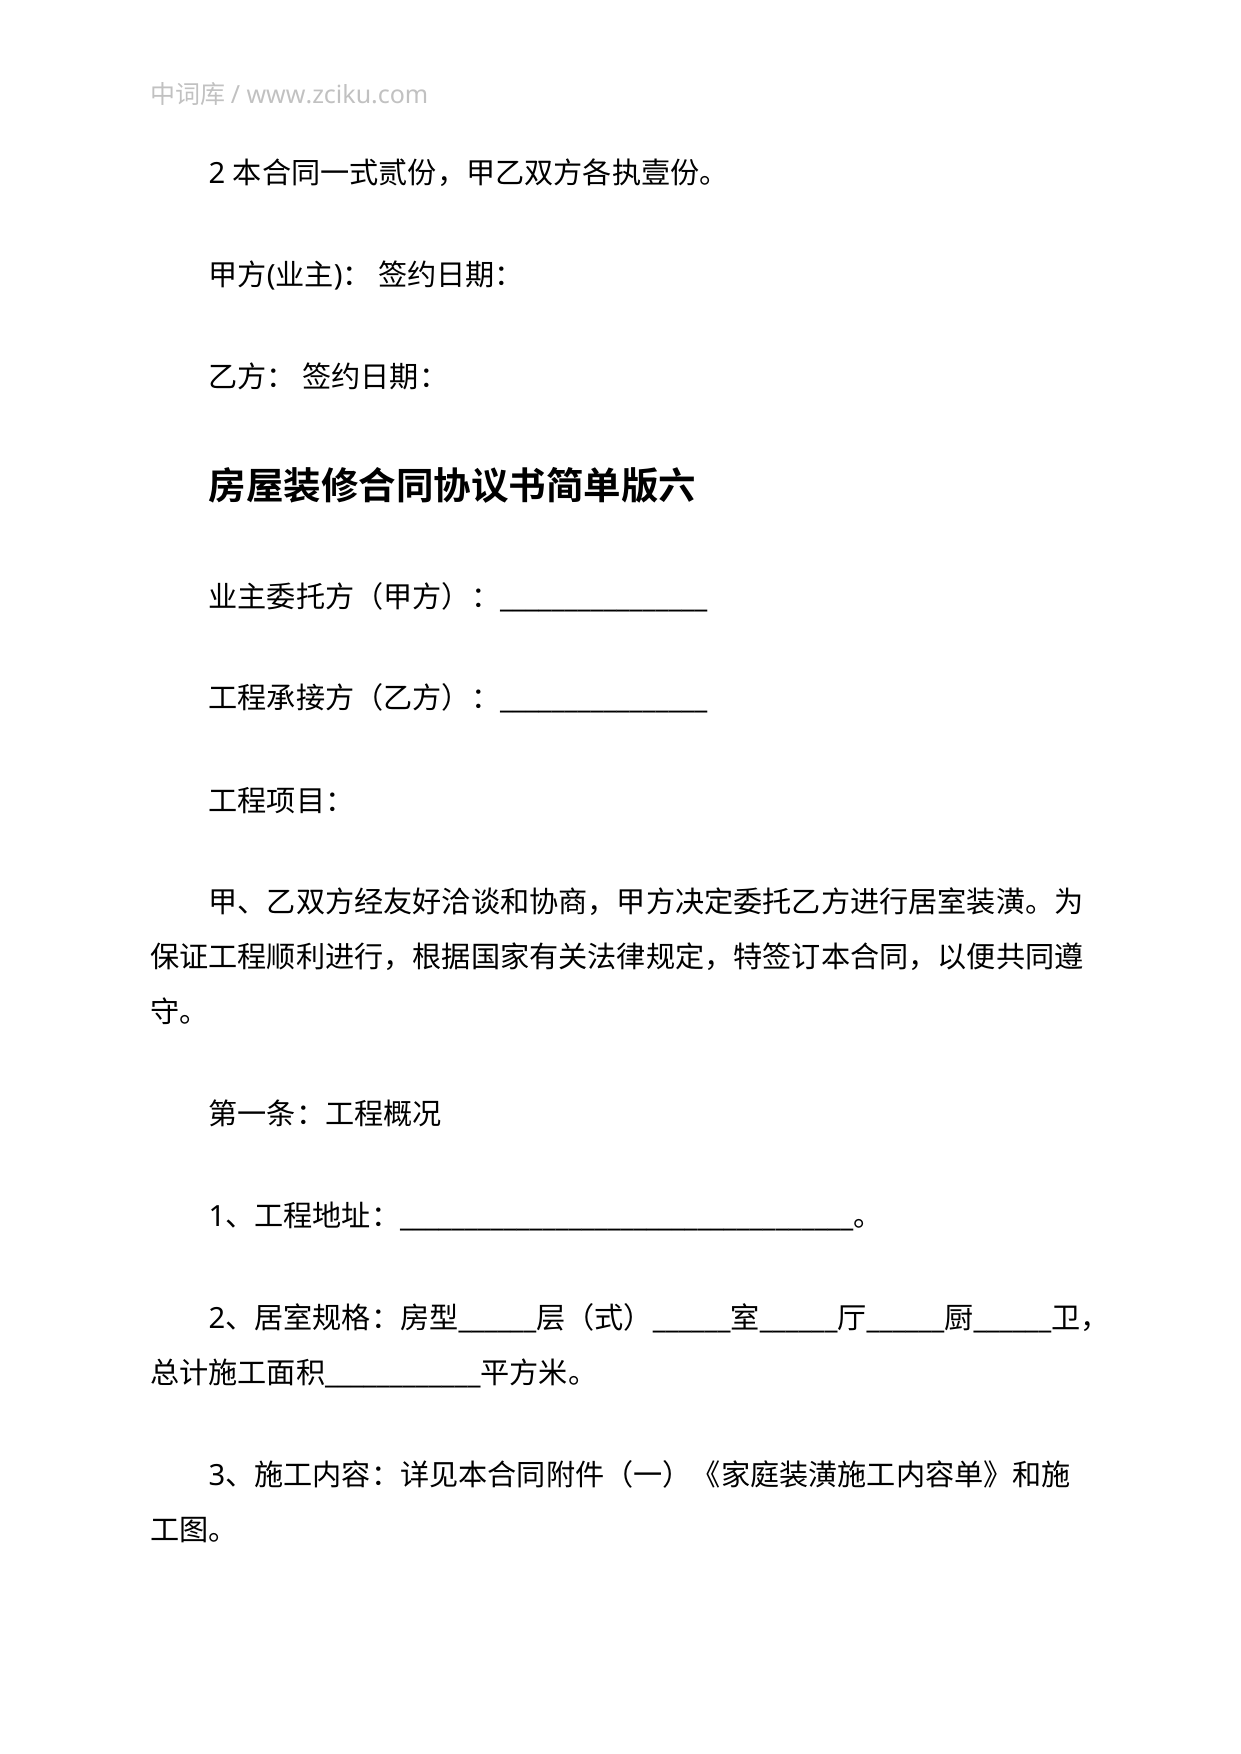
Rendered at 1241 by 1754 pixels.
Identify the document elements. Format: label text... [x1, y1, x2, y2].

text 2 本合同一式贰份，甲乙双方各执壹份。 [150, 150, 1090, 192]
text 工程项目： [150, 777, 1090, 819]
text 甲方(业主)： 签约日期： [150, 252, 1090, 294]
text 3、施工内容：详见本合同附件（一）《家庭装潢施工内容单》和施工图。 [150, 1451, 1090, 1548]
text 1、工程地址：___________________________________。 [150, 1192, 1090, 1234]
text 业主委托方（甲方）：________________ [150, 573, 1090, 616]
text 第一条：工程概况 [150, 1090, 1090, 1133]
text 甲、乙双方经友好洽谈和协商，甲方决定委托乙方进行居室装潢。为保证工程顺利进行，根据国家有关法律规定，特签订本合同，以便共同遵守。 [150, 879, 1090, 1031]
text 工程承接方（乙方）：________________ [150, 675, 1090, 717]
text 房屋装修合同协议书简单版六 [150, 456, 1090, 510]
text 乙方： 签约日期： [150, 354, 1090, 396]
text 2、居室规格：房型______层（式）______室______厅______厨______卫，总计施工面积____________平方米。 [150, 1294, 1090, 1392]
